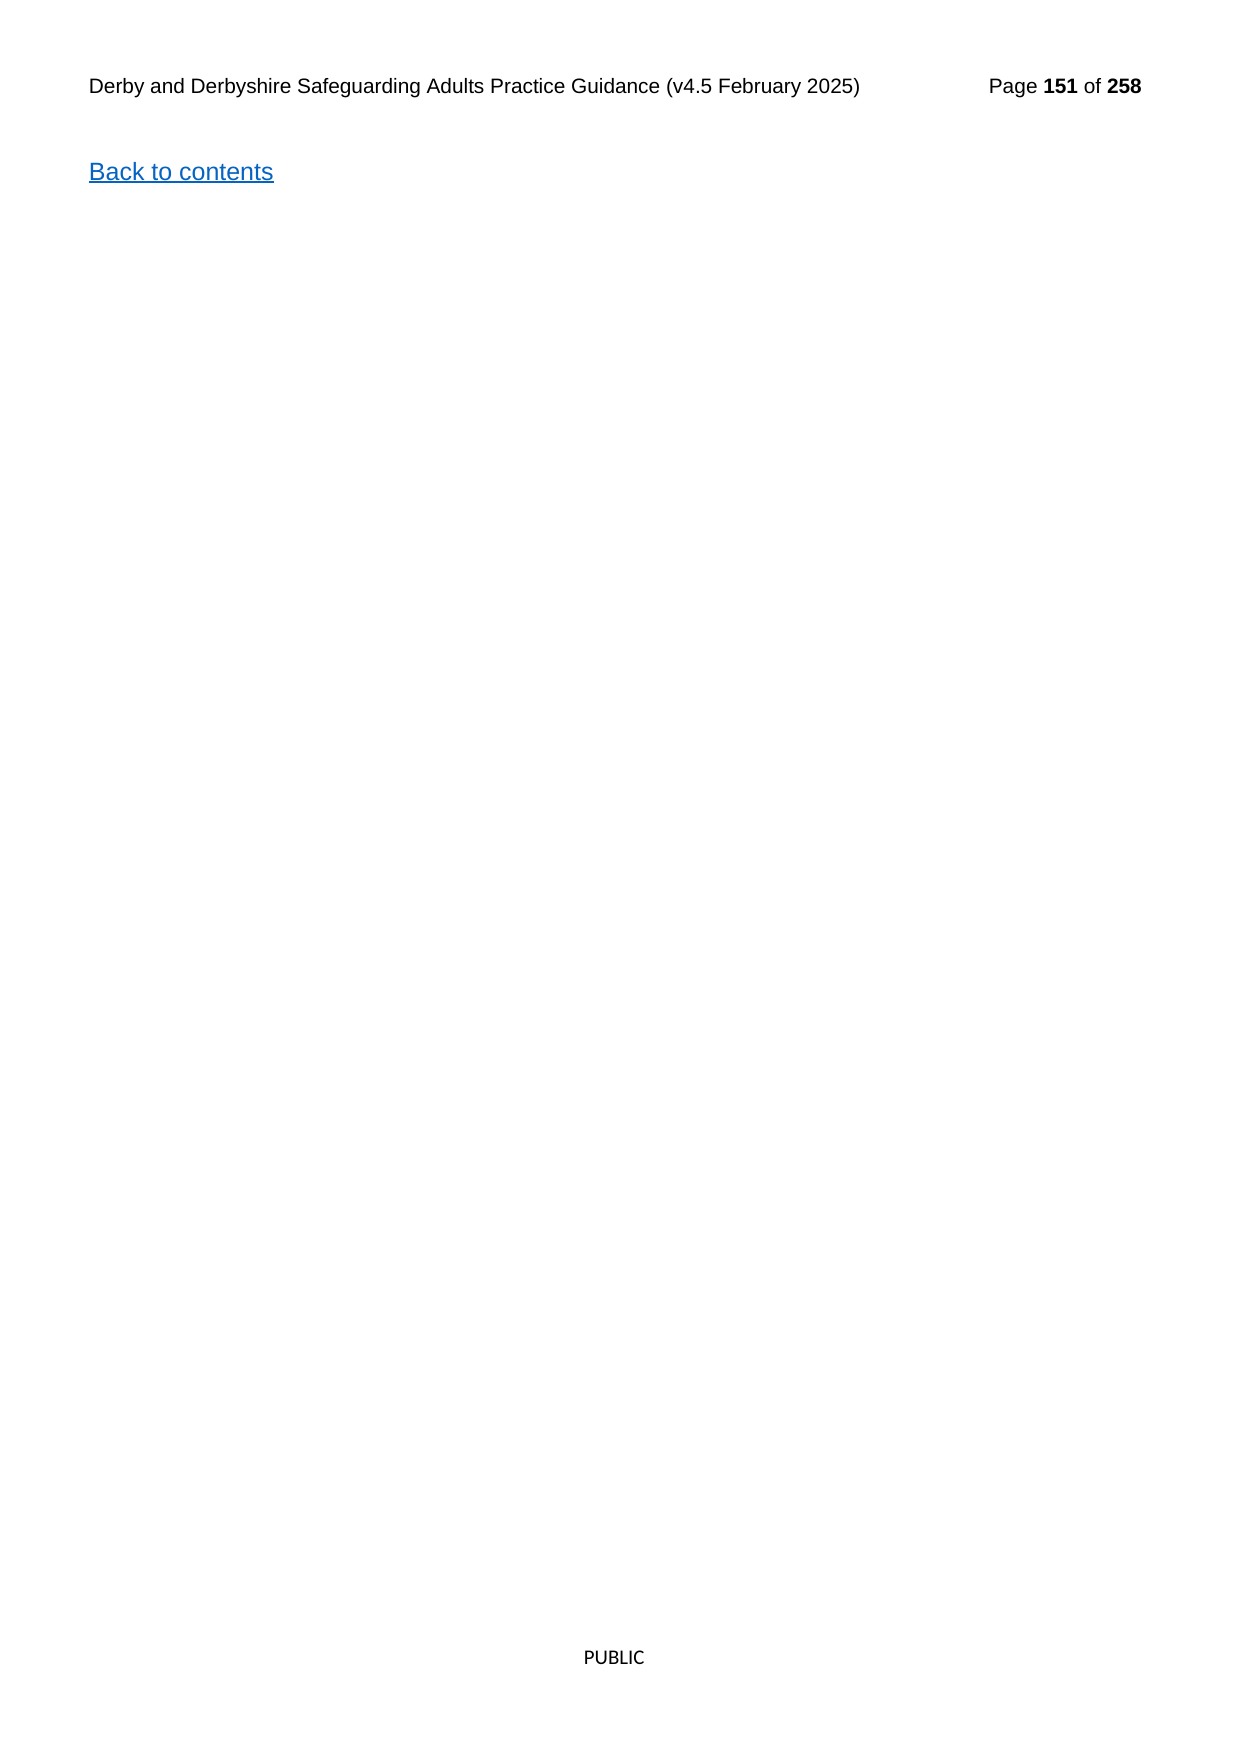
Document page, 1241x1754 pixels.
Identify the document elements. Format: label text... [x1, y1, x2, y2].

text Back to contents [89, 157, 1152, 185]
